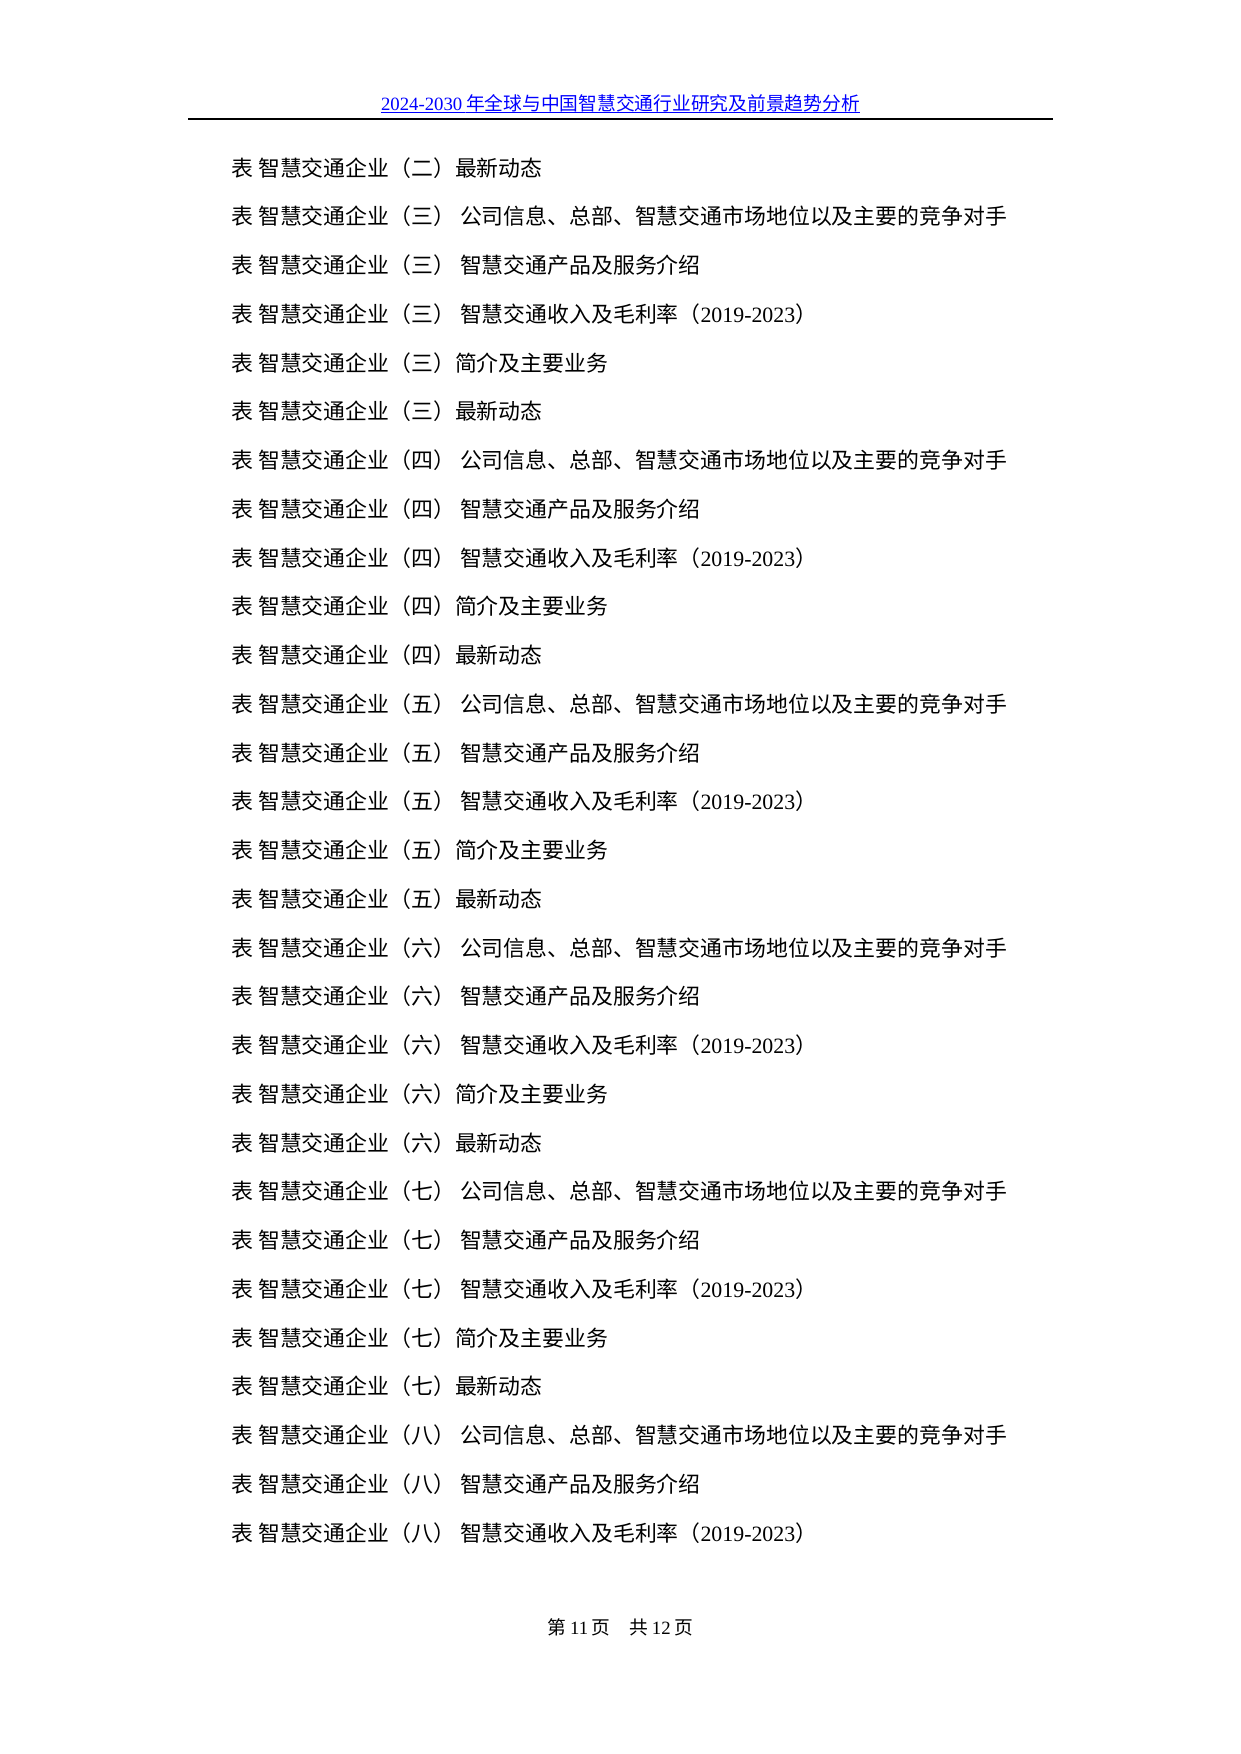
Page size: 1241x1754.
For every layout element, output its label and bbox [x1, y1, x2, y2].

text [187, 150, 1053, 1548]
